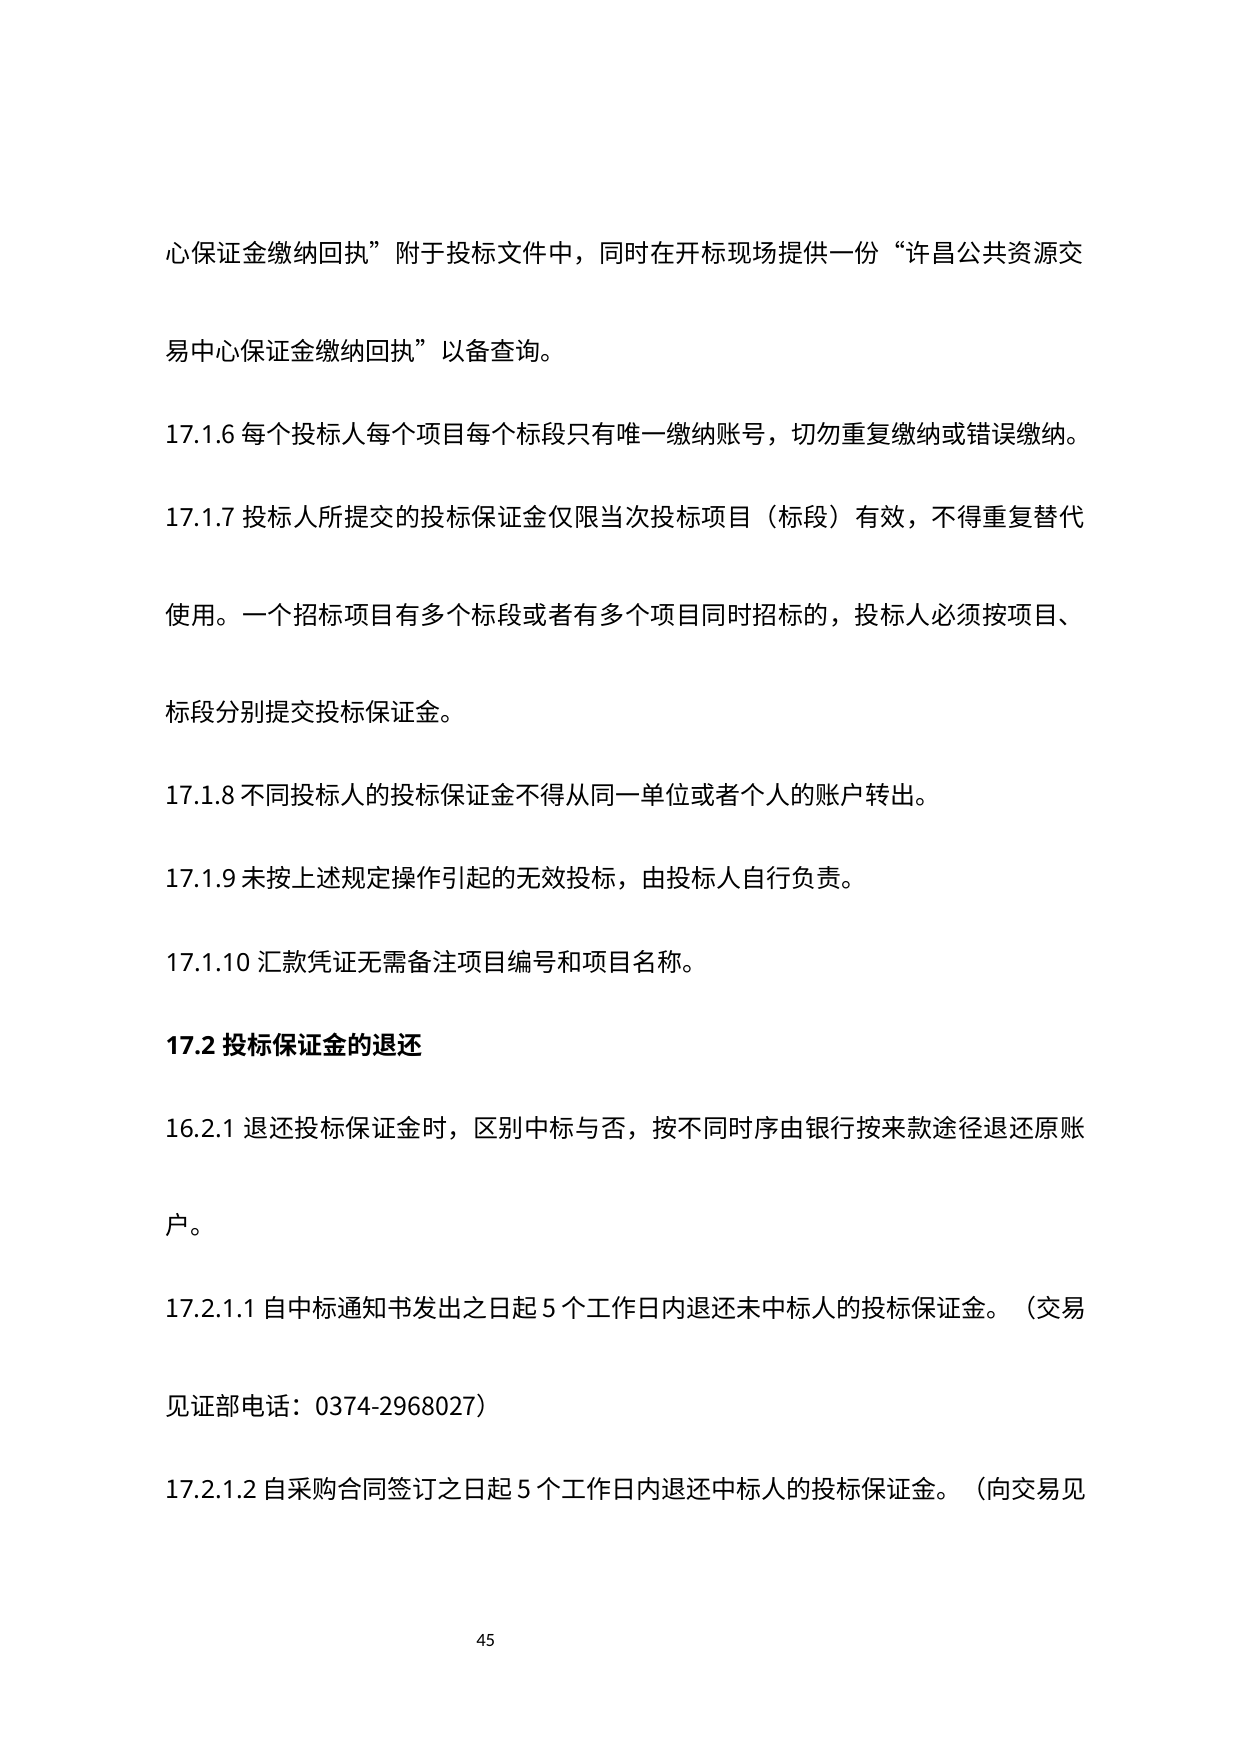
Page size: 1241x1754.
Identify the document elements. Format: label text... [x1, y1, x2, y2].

text 17.2.1.1 自中标通知书发出之日起5个工作日内退还未中标人的投标保证金。（交易见证部电话：0374-2968027） [165, 1274, 1087, 1437]
text 16.2.1 退还投标保证金时，区别中标与否，按不同时序由银行按来款途径退还原账户。 [165, 1094, 1087, 1256]
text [165, 219, 1087, 382]
text 17.1.7 投标人所提交的投标保证金仅限当次投标项目（标段）有效，不得重复替代使用。一个招标项目有多个标段或者有多个项目同时招标的，投标人必须按项目、标段分别提交投标保证金。 [165, 483, 1087, 743]
text 17.1.9 未按上述规定操作引起的无效投标，由投标人自行负责。 [165, 844, 1087, 909]
text 17.2 投标保证金的退还 [165, 1011, 1087, 1076]
text 17.1.10 汇款凭证无需备注项目编号和项目名称。 [165, 928, 1087, 993]
text 17.1.6 每个投标人每个项目每个标段只有唯一缴纳账号，切勿重复缴纳或错误缴纳。 [165, 400, 1087, 465]
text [165, 1455, 1087, 1520]
text 17.1.8 不同投标人的投标保证金不得从同一单位或者个人的账户转出。 [165, 761, 1087, 826]
